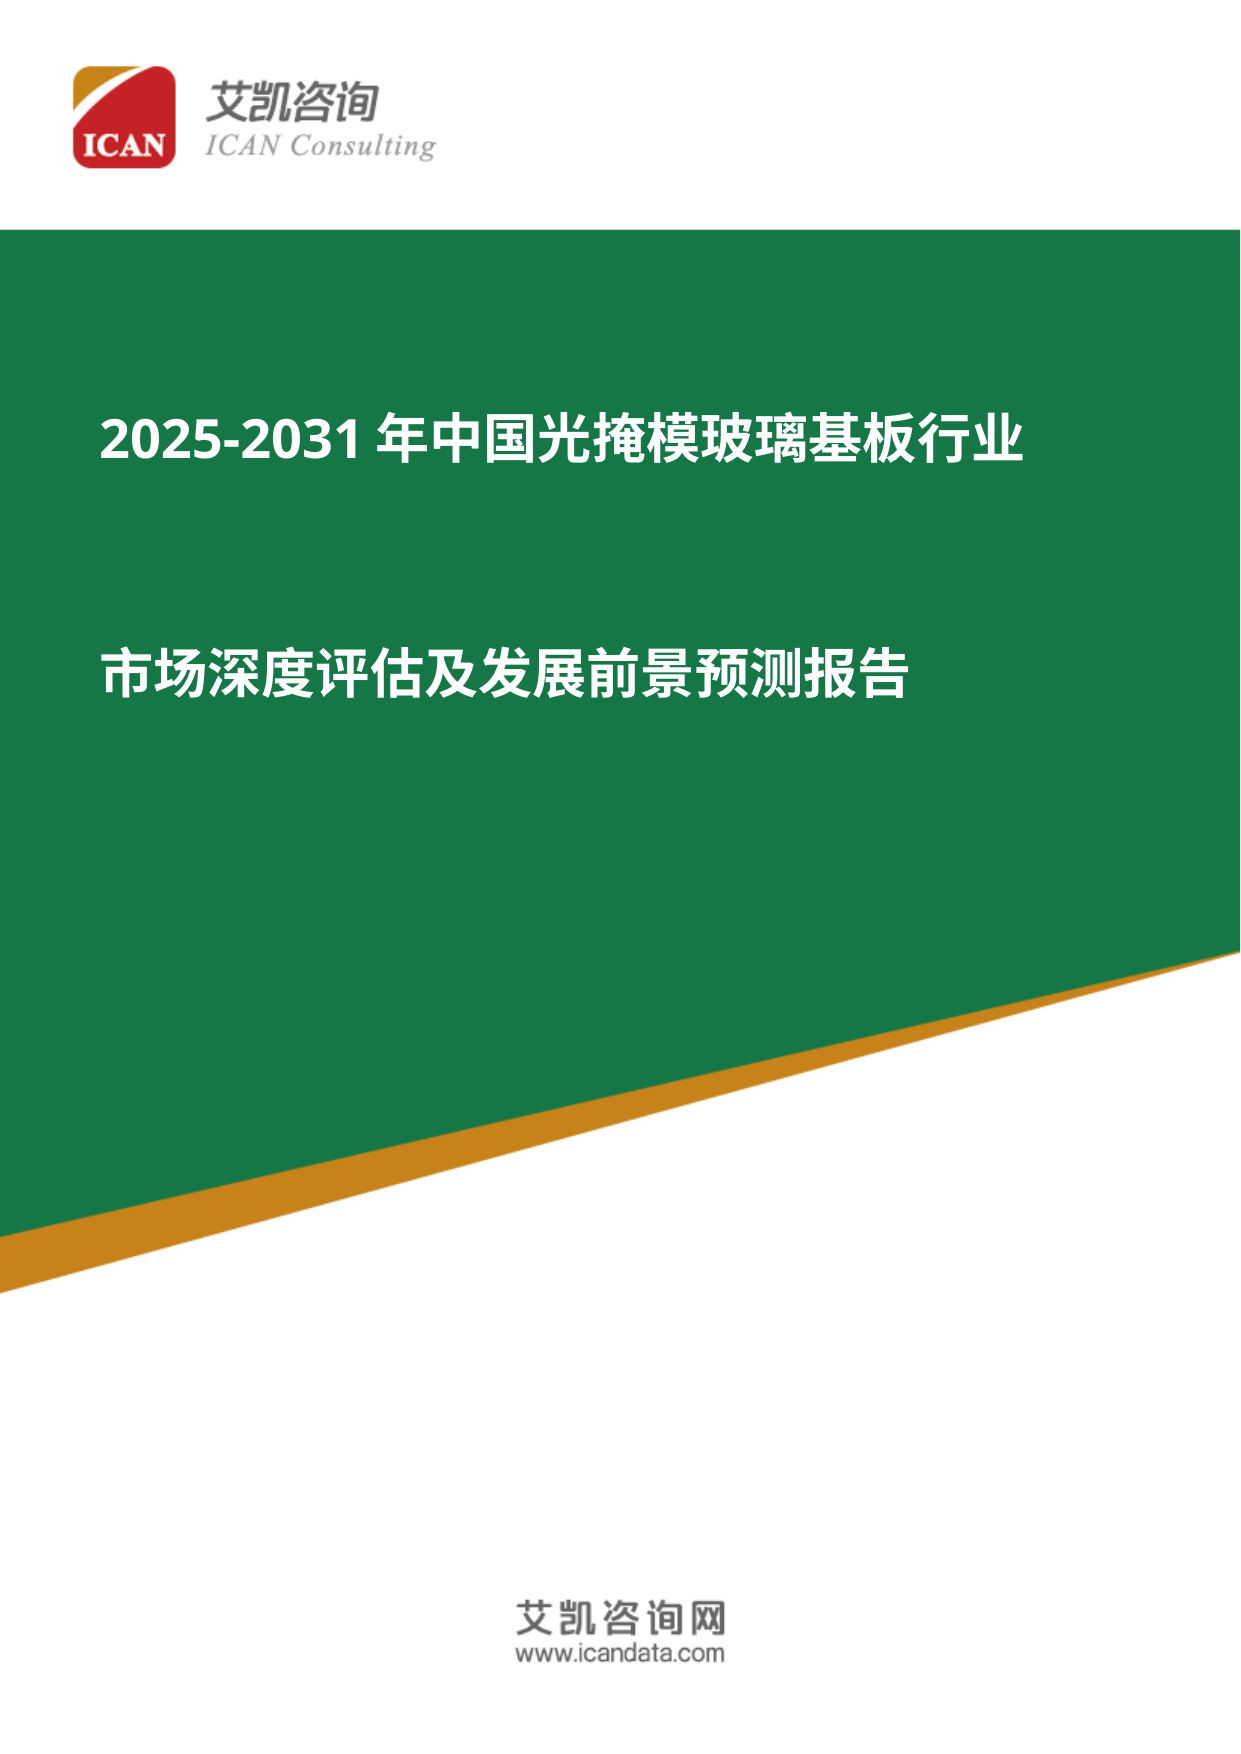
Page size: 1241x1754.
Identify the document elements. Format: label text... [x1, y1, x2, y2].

picture [0, 5, 1241, 1754]
subtitle 2025-2031年中国光掩模玻璃基板行业市场深度评估及发展前景预测报告 [99, 386, 1053, 718]
